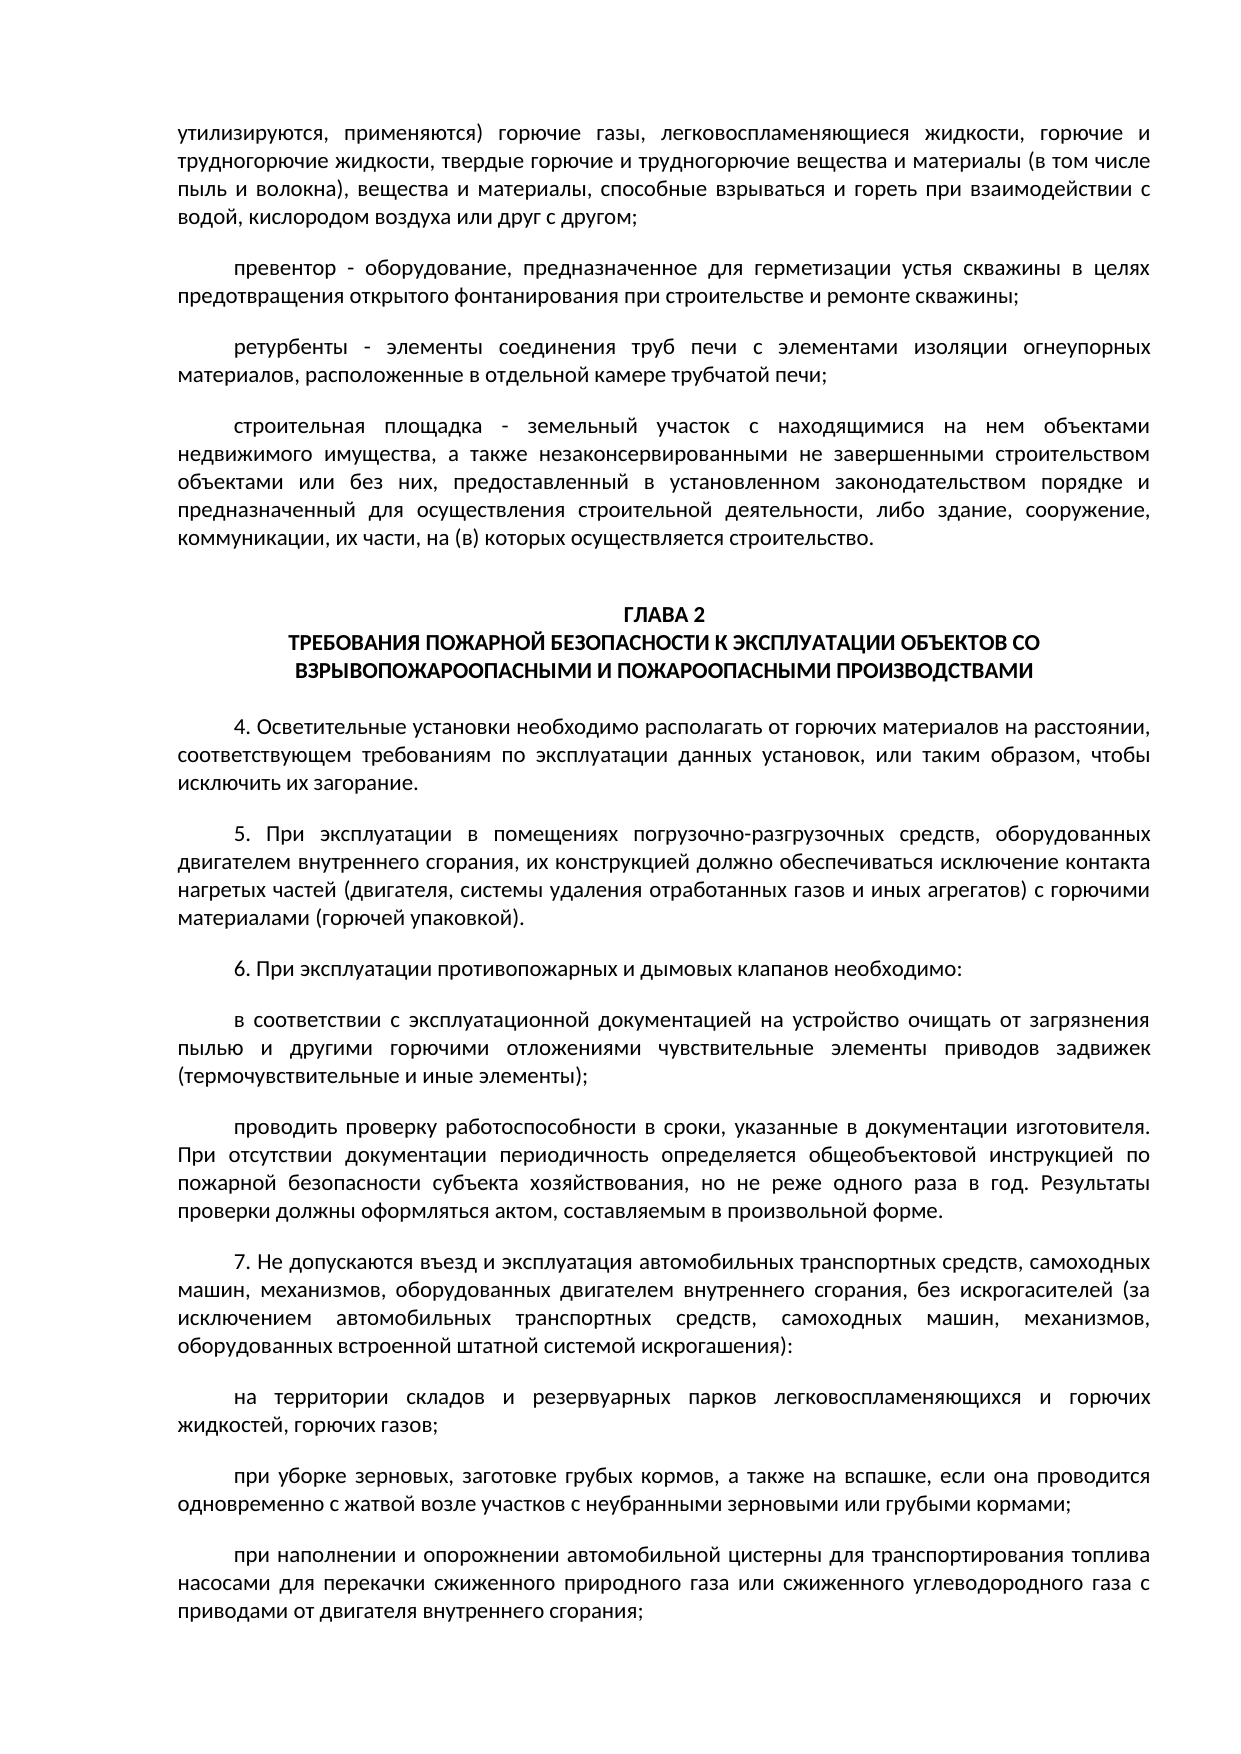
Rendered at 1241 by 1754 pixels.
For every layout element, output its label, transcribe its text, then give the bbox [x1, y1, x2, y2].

text ГЛАВА 2 [177, 600, 1152, 628]
text при уборке зерновых, заготовке грубых кормов, а также на вспашке, если она проводится одновременно с жатвой возле участков с неубранными зерновыми или грубыми кормами; [177, 1461, 1152, 1517]
text превентор - оборудование, предназначенное для герметизации устья скважины в целях предотвращения открытого фонтанирования при строительстве и ремонте скважины; [177, 253, 1152, 309]
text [177, 118, 1152, 230]
text 6. При эксплуатации противопожарных и дымовых клапанов необходимо: [177, 954, 1152, 982]
text ретурбенты - элементы соединения труб печи с элементами изоляции огнеупорных материалов, расположенные в отдельной камере трубчатой печи; [177, 332, 1152, 388]
text при наполнении и опорожнении автомобильной цистерны для транспортирования топлива насосами для перекачки сжиженного природного газа или сжиженного углеводородного газа с приводами от двигателя внутреннего сгорания; [177, 1540, 1152, 1624]
text на территории складов и резервуарных парков легковоспламеняющихся и горючих жидкостей, горючих газов; [177, 1382, 1152, 1438]
text в соответствии с эксплуатационной документацией на устройство очищать от загрязнения пылью и другими горючими отложениями чувствительные элементы приводов задвижек (термочувствительные и иные элементы); [177, 1005, 1152, 1089]
text ТРЕБОВАНИЯ ПОЖАРНОЙ БЕЗОПАСНОСТИ К ЭКСПЛУАТАЦИИ ОБЪЕКТОВ СО ВЗРЫВОПОЖАРООПАСНЫМИ И ПОЖАРООПАСНЫМИ ПРОИЗВОДСТВАМИ [177, 628, 1152, 684]
text строительная площадка - земельный участок с находящимися на нем объектами недвижимого имущества, а также незаконсервированными не завершенными строительством объектами или без них, предоставленный в установленном законодательством порядке и предназначенный для осуществления строительной деятельности, либо здание, сооружение, коммуникации, их части, на (в) которых осуществляется строительство. [177, 411, 1152, 551]
text 5. При эксплуатации в помещениях погрузочно-разгрузочных средств, оборудованных двигателем внутреннего сгорания, их конструкцией должно обеспечиваться исключение контакта нагретых частей (двигателя, системы удаления отработанных газов и иных агрегатов) с горючими материалами (горючей упаковкой). [177, 819, 1152, 931]
text 7. Не допускаются въезд и эксплуатация автомобильных транспортных средств, самоходных машин, механизмов, оборудованных двигателем внутреннего сгорания, без искрогасителей (за исключением автомобильных транспортных средств, самоходных машин, механизмов, оборудованных встроенной штатной системой искрогашения): [177, 1247, 1152, 1359]
text 4. Осветительные установки необходимо располагать от горючих материалов на расстоянии, соответствующем требованиям по эксплуатации данных установок, или таким образом, чтобы исключить их загорание. [177, 712, 1152, 796]
text проводить проверку работоспособности в сроки, указанные в документации изготовителя. При отсутствии документации периодичность определяется общеобъектовой инструкцией по пожарной безопасности субъекта хозяйствования, но не реже одного раза в год. Результаты проверки должны оформляться актом, составляемым в произвольной форме. [177, 1112, 1152, 1224]
